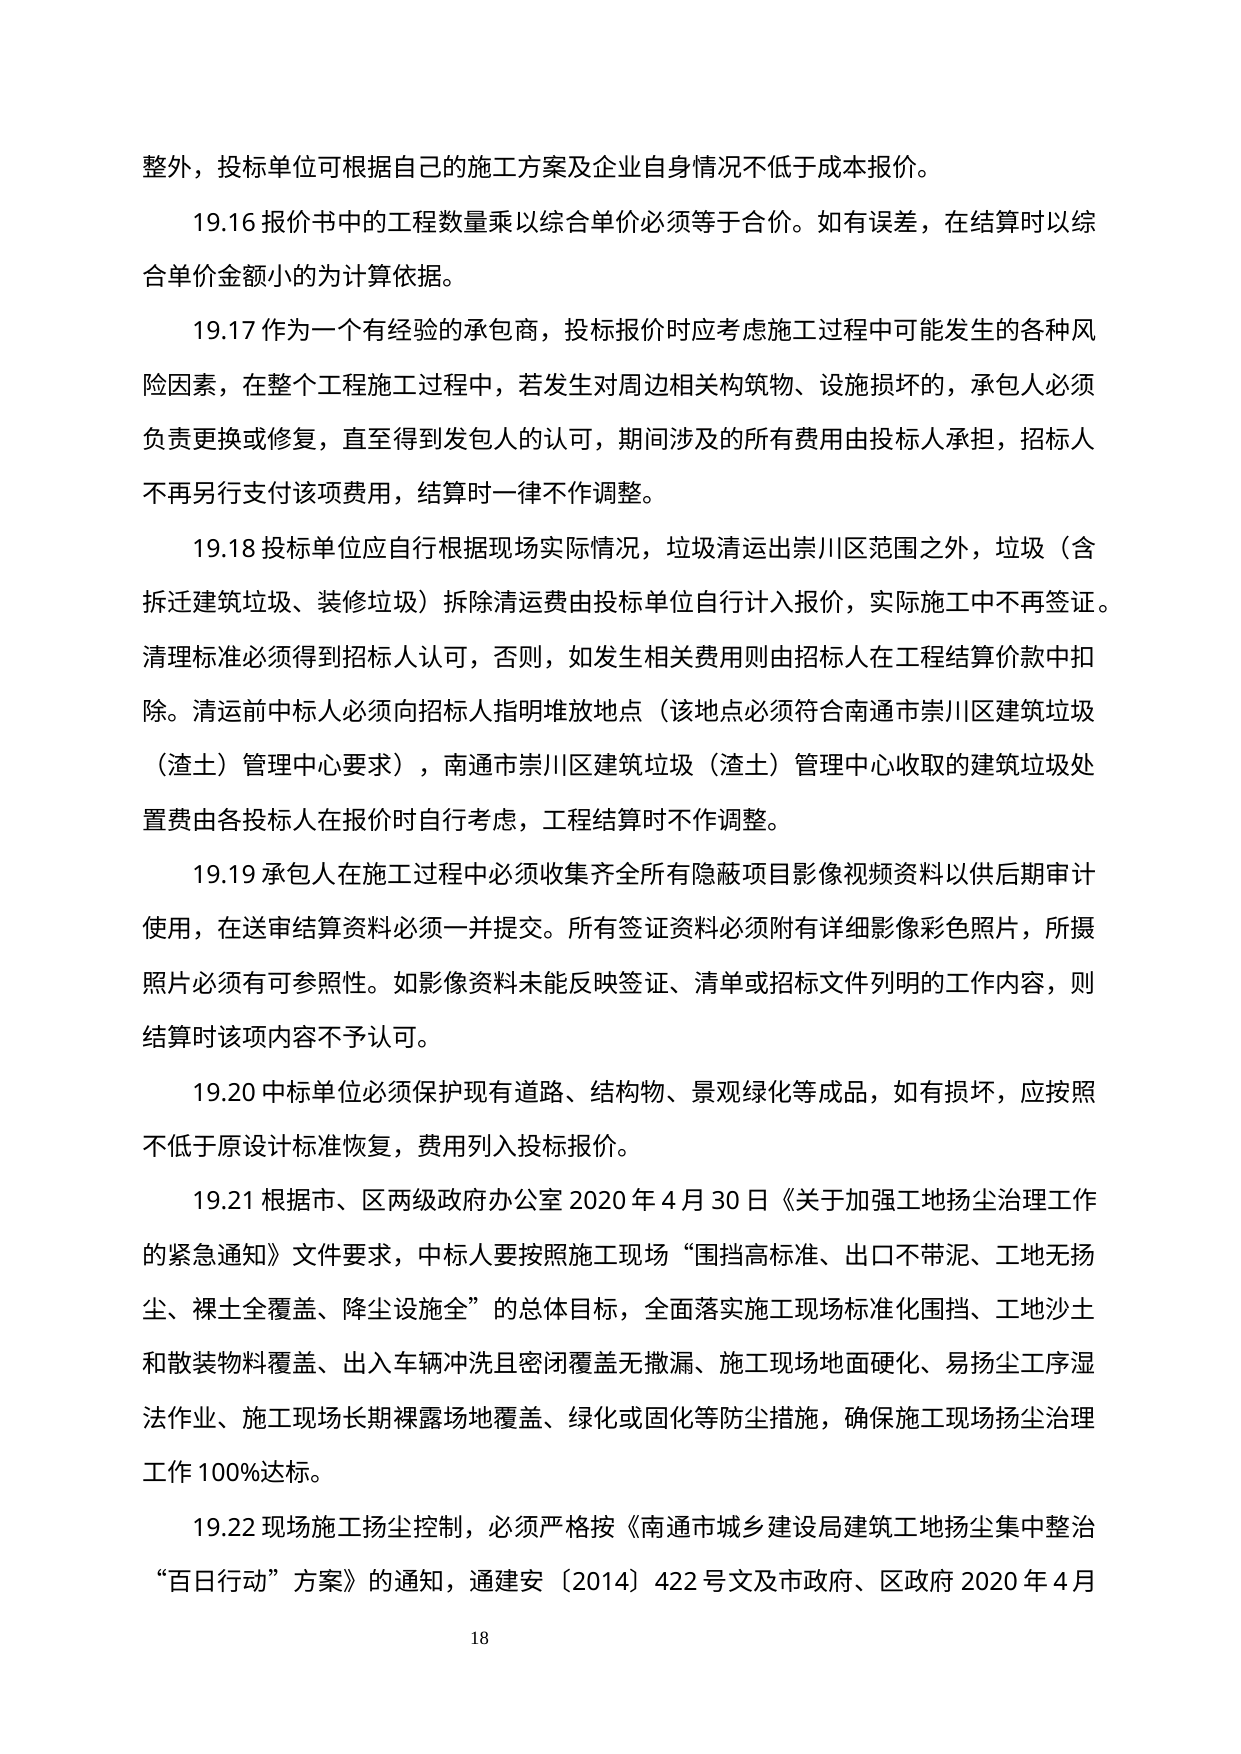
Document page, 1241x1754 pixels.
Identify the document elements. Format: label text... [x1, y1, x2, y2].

text 19.20中标单位必须保护现有道路、结构物、景观绿化等成品，如有损坏，应按照不低于原设计标准恢复，费用列入投标报价。 [142, 1072, 1098, 1163]
text 19.17作为一个有经验的承包商，投标报价时应考虑施工过程中可能发生的各种风险因素，在整个工程施工过程中，若发生对周边相关构筑物、设施损坏的，承包人必须负责更换或修复，直至得到发包人的认可，期间涉及的所有费用由投标人承担，招标人不再另行支付该项费用，结算时一律不作调整。 [142, 311, 1098, 510]
text 19.18投标单位应自行根据现场实际情况，垃圾清运出崇川区范围之外，垃圾（含拆迁建筑垃圾、装修垃圾）拆除清运费由投标单位自行计入报价，实际施工中不再签证。清理标准必须得到招标人认可，否则，如发生相关费用则由招标人在工程结算价款中扣除。清运前中标人必须向招标人指明堆放地点（该地点必须符合南通市崇川区建筑垃圾（渣土）管理中心要求），南通市崇川区建筑垃圾（渣土）管理中心收取的建筑垃圾处置费由各投标人在报价时自行考虑，工程结算时不作调整。 [142, 528, 1098, 836]
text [142, 1507, 1098, 1598]
text 19.19承包人在施工过程中必须收集齐全所有隐蔽项目影像视频资料以供后期审计使用，在送审结算资料必须一并提交。所有签证资料必须附有详细影像彩色照片，所摄照片必须有可参照性。如影像资料未能反映签证、清单或招标文件列明的工作内容，则结算时该项内容不予认可。 [142, 854, 1098, 1054]
text 19.21根据市、区两级政府办公室2020年4月30日《关于加强工地扬尘治理工作的紧急通知》文件要求，中标人要按照施工现场“围挡高标准、出口不带泥、工地无扬尘、裸土全覆盖、降尘设施全”的总体目标，全面落实施工现场标准化围挡、工地沙土和散装物料覆盖、出入车辆冲洗且密闭覆盖无撒漏、施工现场地面硬化、易扬尘工序湿法作业、施工现场长期裸露场地覆盖、绿化或固化等防尘措施，确保施工现场扬尘治理工作100%达标。 [142, 1181, 1098, 1489]
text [142, 148, 1098, 184]
text 19.16报价书中的工程数量乘以综合单价必须等于合价。如有误差，在结算时以综合单价金额小的为计算依据。 [142, 202, 1098, 293]
